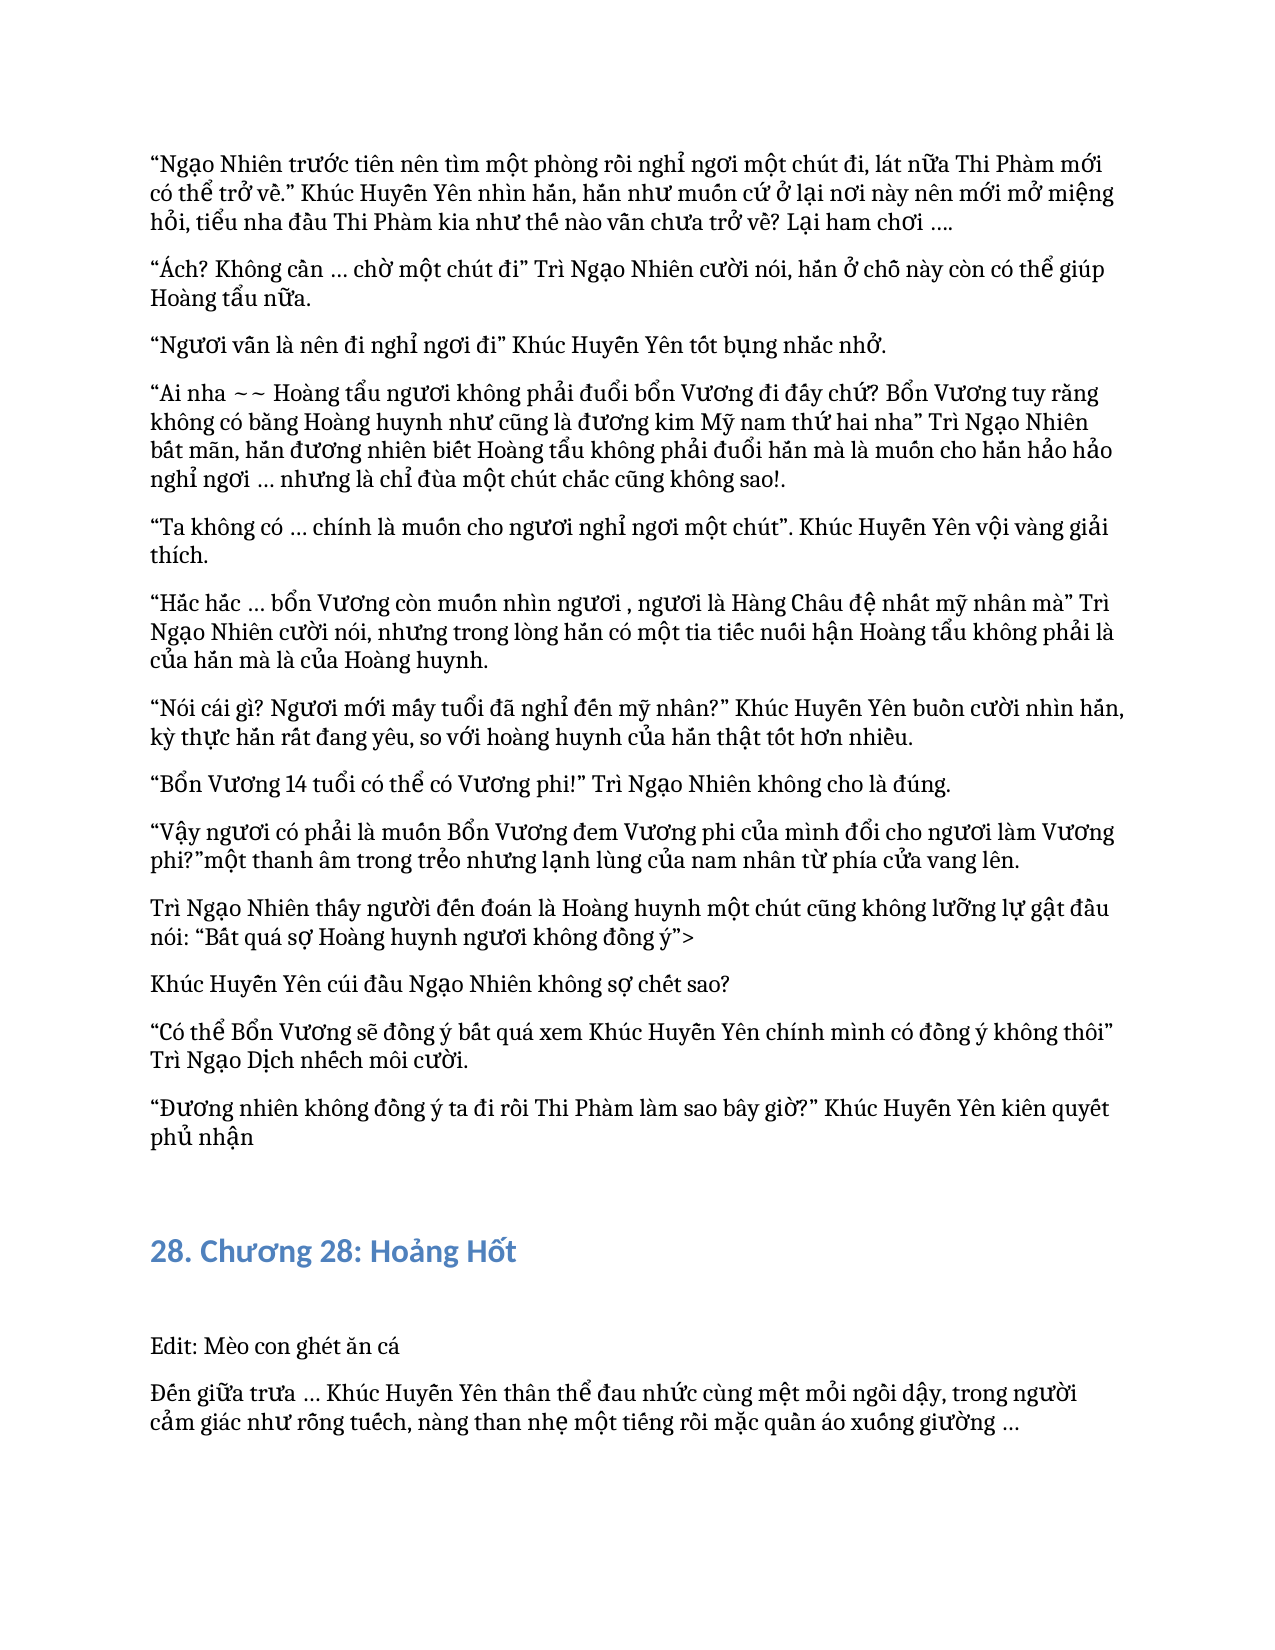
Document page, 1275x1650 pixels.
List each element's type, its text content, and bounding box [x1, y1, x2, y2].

text “Đương nhiên không đồng ý ta đi rồi Thi Phàm làm sao bây giờ?” Khúc Huyễn Yên kiên quyết phủ nhận [150, 1094, 1125, 1209]
subtitle 28. Chương 28: Hoảng Hốt [150, 1229, 1125, 1270]
text “Nói cái gì? Ngươi mới mấy tuổi đã nghỉ đến mỹ nhân?” Khúc Huyễn Yên buồn cười nhìn hắn, kỳ thực hắn rất đang yêu, so với hoàng huynh của hắn thật tốt hơn nhiều. [150, 694, 1125, 751]
text Đến giữa trưa … Khúc Huyễn Yên thân thể đau nhức cùng mệt mỏi ngồi dậy, trong người cảm giác như rỗng tuếch, nàng than nhẹ một tiếng rồi mặc quần áo xuống giường … [150, 1379, 1125, 1437]
text Trì Ngạo Nhiên thấy người đến đoán là Hoàng huynh một chút cũng không lưỡng lự gật đầu nói: “Bất quá sợ Hoàng huynh ngươi không đồng ý”> [150, 894, 1125, 951]
text “Bổn Vương 14 tuổi có thể có Vương phi!” Trì Ngạo Nhiên không cho là đúng. [150, 770, 1125, 799]
text Khúc Huyễn Yên cúi đầu Ngạo Nhiên không sợ chết sao? [150, 970, 1125, 999]
text “Ngươi vẫn là nên đi nghỉ ngơi đi” Khúc Huyễn Yên tốt bụng nhắc nhở. [150, 331, 1125, 360]
text “Ngạo Nhiên trước tiên nên tìm một phòng rồi nghỉ ngơi một chút đi, lát nữa Thi Phàm mới có thể trở về.” Khúc Huyễn Yên nhìn hắn, hắn như muốn cứ ở lại nơi này nên mới mở miệng hỏi, tiểu nha đầu Thi Phàm kia như thế nào vẫn chưa trở về? Lại ham chơi …. [150, 150, 1125, 236]
text “Hắc hắc … bổn Vương còn muốn nhìn ngươi , ngươi là Hàng Châu đệ nhất mỹ nhân mà” Trì Ngạo Nhiên cười nói, nhưng trong lòng hắn có một tia tiếc nuối hận Hoàng tẩu không phải là của hắn mà là của Hoàng huynh. [150, 589, 1125, 675]
text Edit: Mèo con ghét ăn cá [150, 1274, 1125, 1360]
text “Ai nha ~~ Hoàng tẩu ngươi không phải đuổi bổn Vương đi đấy chứ? Bổn Vương tuy rằng không có bằng Hoàng huynh như cũng là đương kim Mỹ nam thứ hai nha” Trì Ngạo Nhiên bất mãn, hắn đương nhiên biết Hoàng tẩu không phải đuổi hắn mà là muốn cho hắn hảo hảo nghỉ ngơi … nhưng là chỉ đùa một chút chắc cũng không sao!. [150, 379, 1125, 494]
text “Có thể Bổn Vương sẽ đồng ý bất quá xem Khúc Huyễn Yên chính mình có đồng ý không thôi” Trì Ngạo Dịch nhếch môi cười. [150, 1017, 1125, 1075]
text “Ta không có … chính là muốn cho ngươi nghỉ ngơi một chút”. Khúc Huyễn Yên vội vàng giải thích. [150, 512, 1125, 570]
text “Ách? Không cần … chờ một chút đi” Trì Ngạo Nhiên cười nói, hắn ở chỗ này còn có thể giúp Hoàng tẩu nữa. [150, 255, 1125, 312]
text “Vậy ngươi có phải là muốn Bổn Vương đem Vương phi của mình đổi cho ngươi làm Vương phi?”một thanh âm trong trẻo nhưng lạnh lùng của nam nhân từ phía cửa vang lên. [150, 817, 1125, 875]
